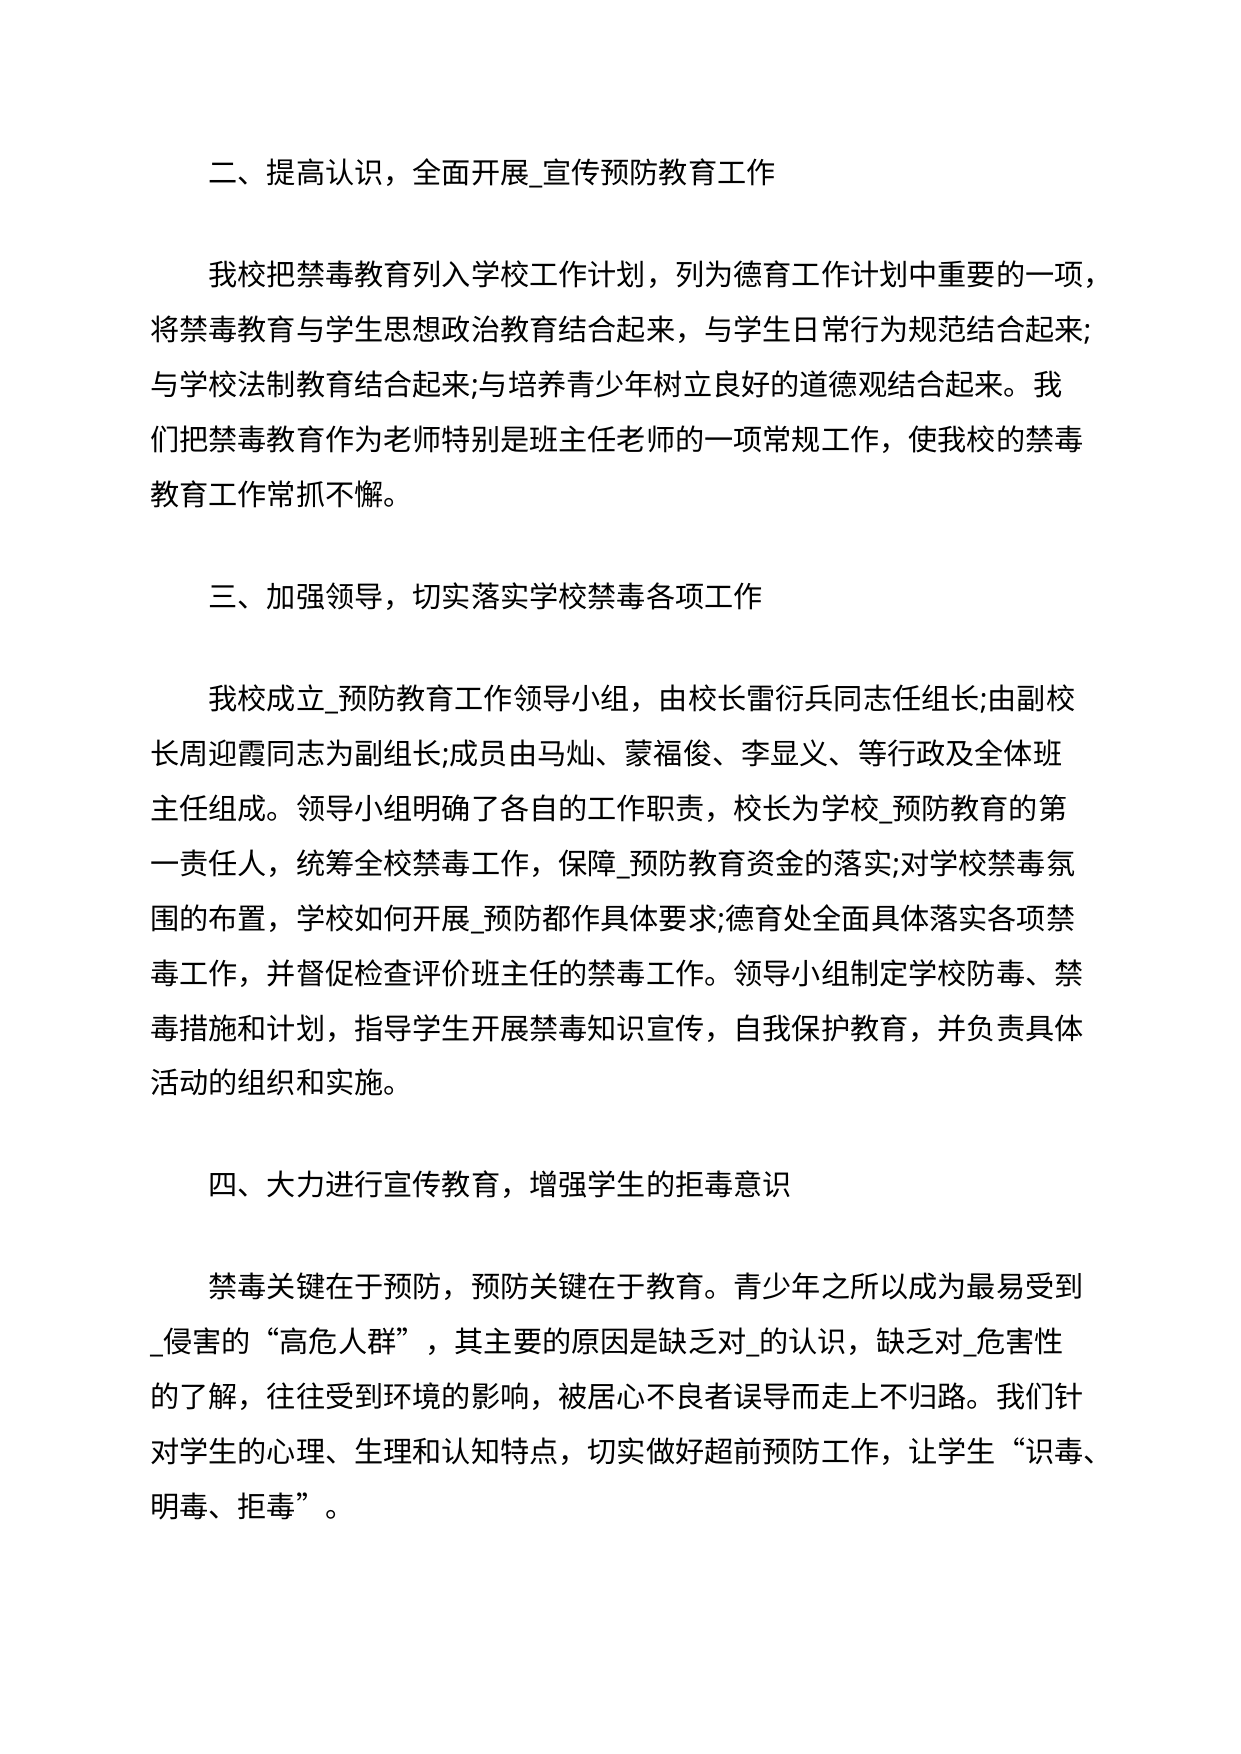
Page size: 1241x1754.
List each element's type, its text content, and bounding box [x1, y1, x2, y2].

text 二、提高认识，全面开展_宣传预防教育工作 [150, 150, 1090, 192]
text 三、加强领导，切实落实学校禁毒各项工作 [150, 573, 1090, 616]
text 四、大力进行宣传教育，增强学生的拒毒意识 [150, 1162, 1090, 1204]
text 我校把禁毒教育列入学校工作计划，列为德育工作计划中重要的一项，将禁毒教育与学生思想政治教育结合起来，与学生日常行为规范结合起来;与学校法制教育结合起来;与培养青少年树立良好的道德观结合起来。我们把禁毒教育作为老师特别是班主任老师的一项常规工作，使我校的禁毒教育工作常抓不懈。 [150, 252, 1090, 514]
text 禁毒关键在于预防，预防关键在于教育。青少年之所以成为最易受到_侵害的“高危人群”，其主要的原因是缺乏对_的认识，缺乏对_危害性的了解，往往受到环境的影响，被居心不良者误导而走上不归路。我们针对学生的心理、生理和认知特点，切实做好超前预防工作，让学生“识毒、明毒、拒毒”。 [150, 1264, 1090, 1526]
text 我校成立_预防教育工作领导小组，由校长雷衍兵同志任组长;由副校长周迎霞同志为副组长;成员由马灿、蒙福俊、李显义、等行政及全体班主任组成。领导小组明确了各自的工作职责，校长为学校_预防教育的第一责任人，统筹全校禁毒工作，保障_预防教育资金的落实;对学校禁毒氛围的布置，学校如何开展_预防都作具体要求;德育处全面具体落实各项禁毒工作，并督促检查评价班主任的禁毒工作。领导小组制定学校防毒、禁毒措施和计划，指导学生开展禁毒知识宣传，自我保护教育，并负责具体活动的组织和实施。 [150, 675, 1090, 1102]
